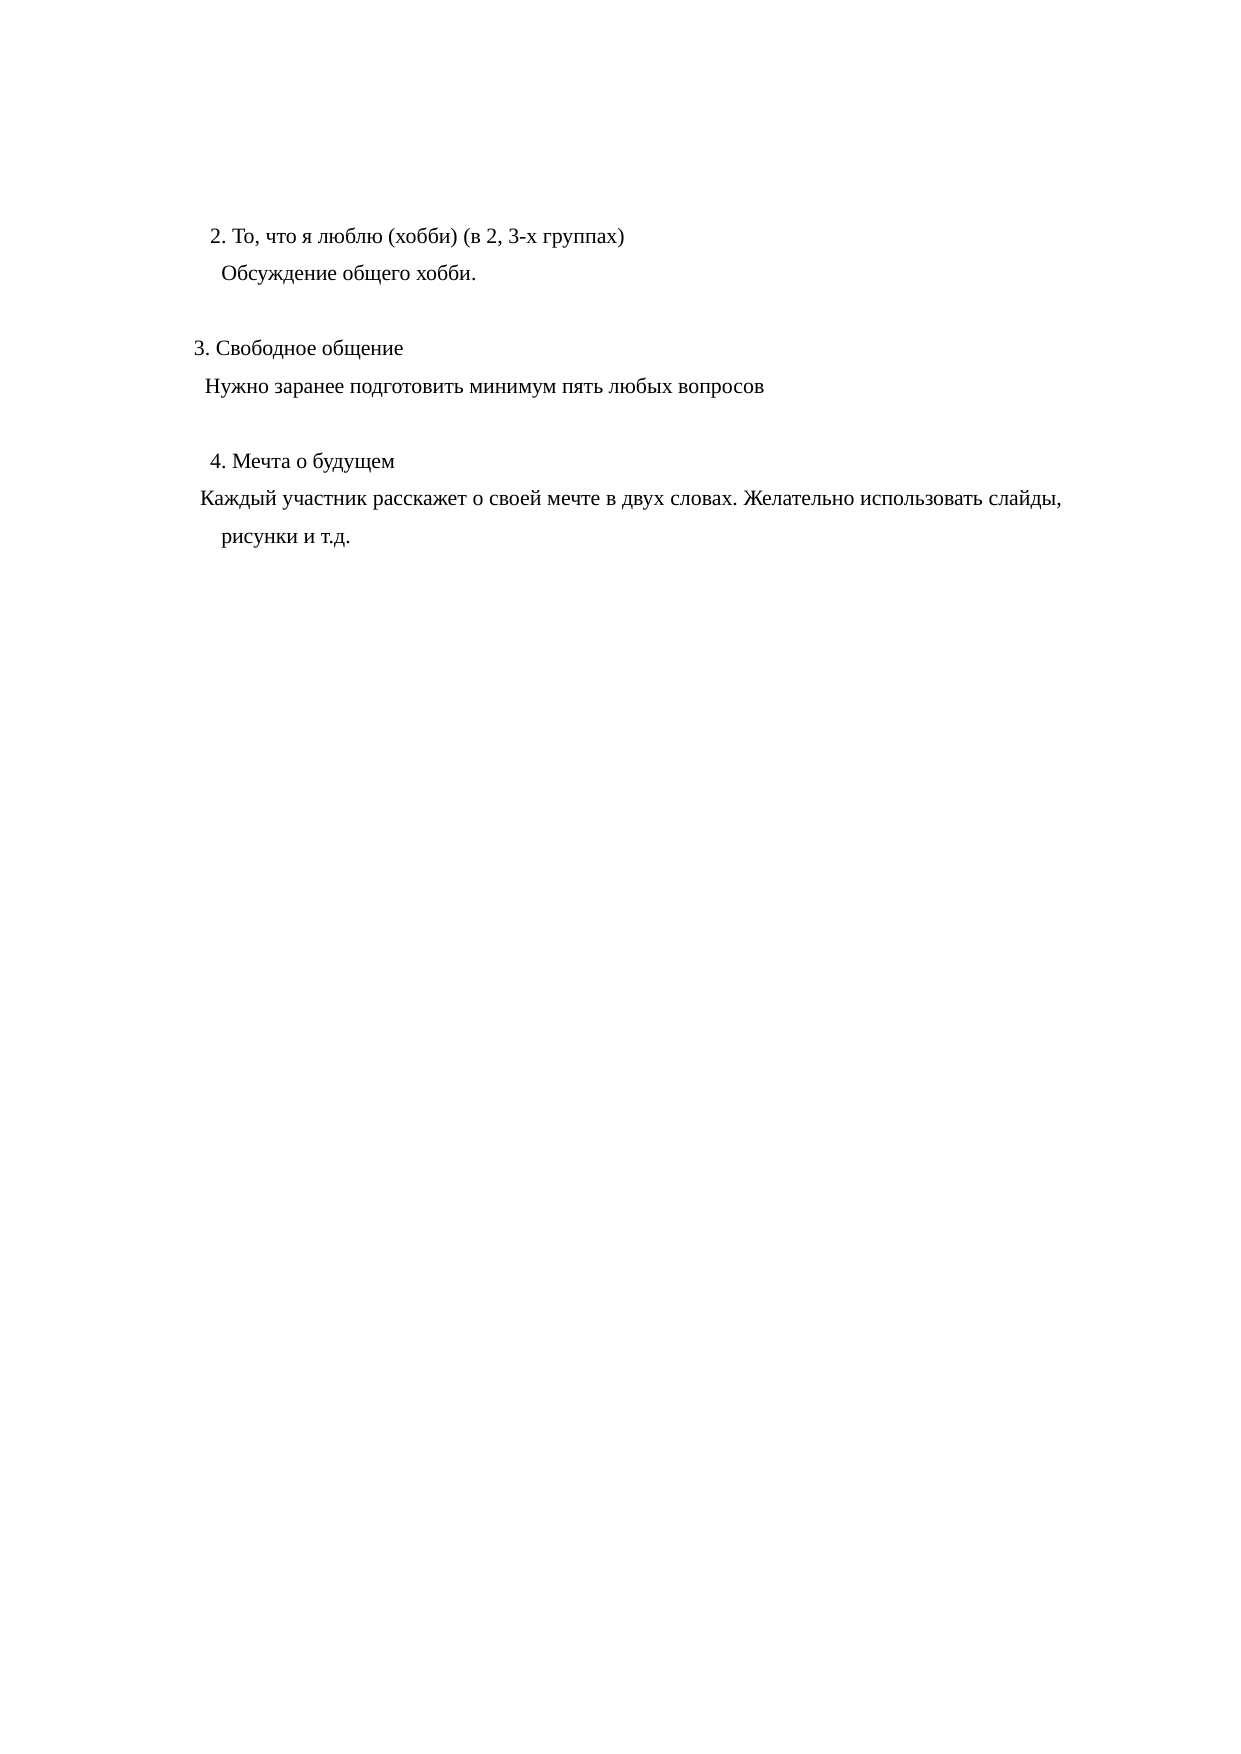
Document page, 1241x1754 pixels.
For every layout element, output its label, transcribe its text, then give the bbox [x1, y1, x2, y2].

text Нужно заранее подготовить минимум пять любых вопросов [177, 367, 1063, 404]
text 3. Свободное общение [177, 329, 1063, 367]
text 4. Мечта о будущем [177, 442, 1063, 479]
list Каждый участник расскажет о своей мечте в двух словах. Желательно использовать слайды, рисунки и т.д. [177, 479, 1063, 554]
list Обсуждение общего хобби. [221, 254, 1063, 292]
text 2. То, что я люблю (хобби) (в 2, 3-х группах) [177, 217, 1063, 254]
